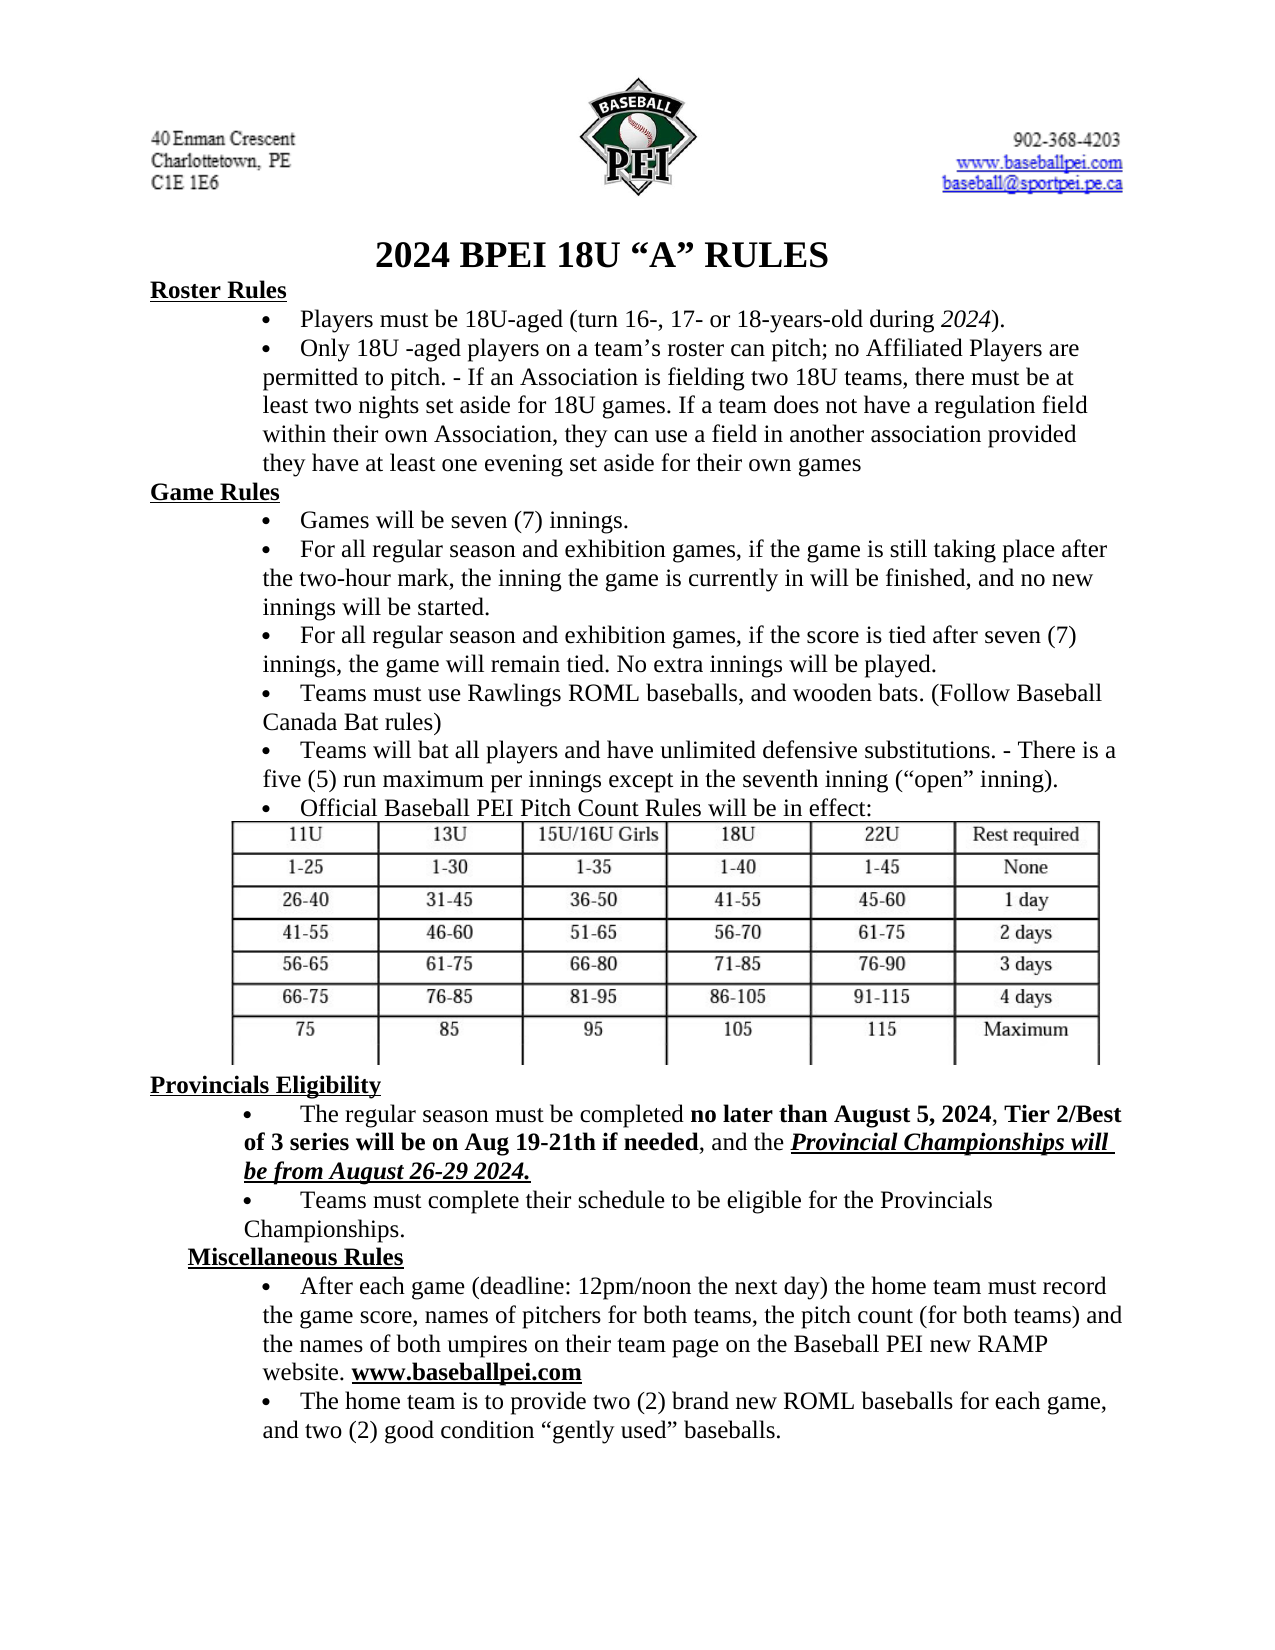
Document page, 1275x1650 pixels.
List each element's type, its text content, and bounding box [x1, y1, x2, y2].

text 2024 BPEI 18U “A” RULES [375, 232, 1125, 276]
list Teams will bat all players and have unlimited defensive substitutions. - There is a five (5) run maximum per innings except in the seventh inning (“open” inning). [262, 736, 1125, 793]
picture [570, 75, 706, 199]
list Players must be 18U-aged (turn 16-, 17- or 18-years-old during 2024). [262, 304, 1125, 333]
list Teams must complete their schedule to be eligible for the Provincials Championships. [244, 1185, 1125, 1242]
list Games will be seven (7) innings. [262, 506, 1125, 534]
text Roster Rules [150, 276, 1125, 304]
list Only 18U -aged players on a team’s roster can pitch; no Affiliated Players are permitted to pitch. - If an Association is fielding two 18U teams, there must be at least two nights set aside for 18U games. If a team does not have a regulation field within their own Association, they can use a field in another association provided they have at least one evening set aside for their own games [262, 333, 1125, 477]
text Game Rules [150, 477, 1125, 506]
list Teams must use Rawlings ROML baseballs, and wooden bats. (Follow Baseball Canada Bat rules) [262, 678, 1125, 736]
picture [150, 128, 304, 199]
list Official Baseball PEI Pitch Count Rules will be in effect: [262, 793, 1125, 822]
picture [936, 128, 1125, 199]
list For all regular season and exhibition games, if the game is still taking place after the two-hour mark, the inning the game is currently in will be finished, and no new innings will be started. [262, 534, 1125, 621]
list For all regular season and exhibition games, if the score is tied after seven (7) innings, the game will remain tied. No extra innings will be played. [262, 621, 1125, 678]
list The home team is to provide two (2) brand new ROML baseballs for each game, and two (2) good condition “gently used” baseballs. [262, 1386, 1125, 1444]
picture [231, 821, 1100, 1065]
text Provincials Eligibility [150, 1070, 1125, 1099]
text Miscellaneous Rules [187, 1242, 1125, 1271]
list After each game (deadline: 12pm/noon the next day) the home team must record the game score, names of pitchers for both teams, the pitch count (for both teams) and the names of both umpires on their team page on the Baseball PEI new RAMP website. www.baseballpei.com [262, 1271, 1125, 1386]
list The regular season must be completed no later than August 5, 2024, Tier 2/Best of 3 series will be on Aug 19-21th if needed, and the Provincial Championships will be from August 26-29 2024. [244, 1099, 1125, 1185]
